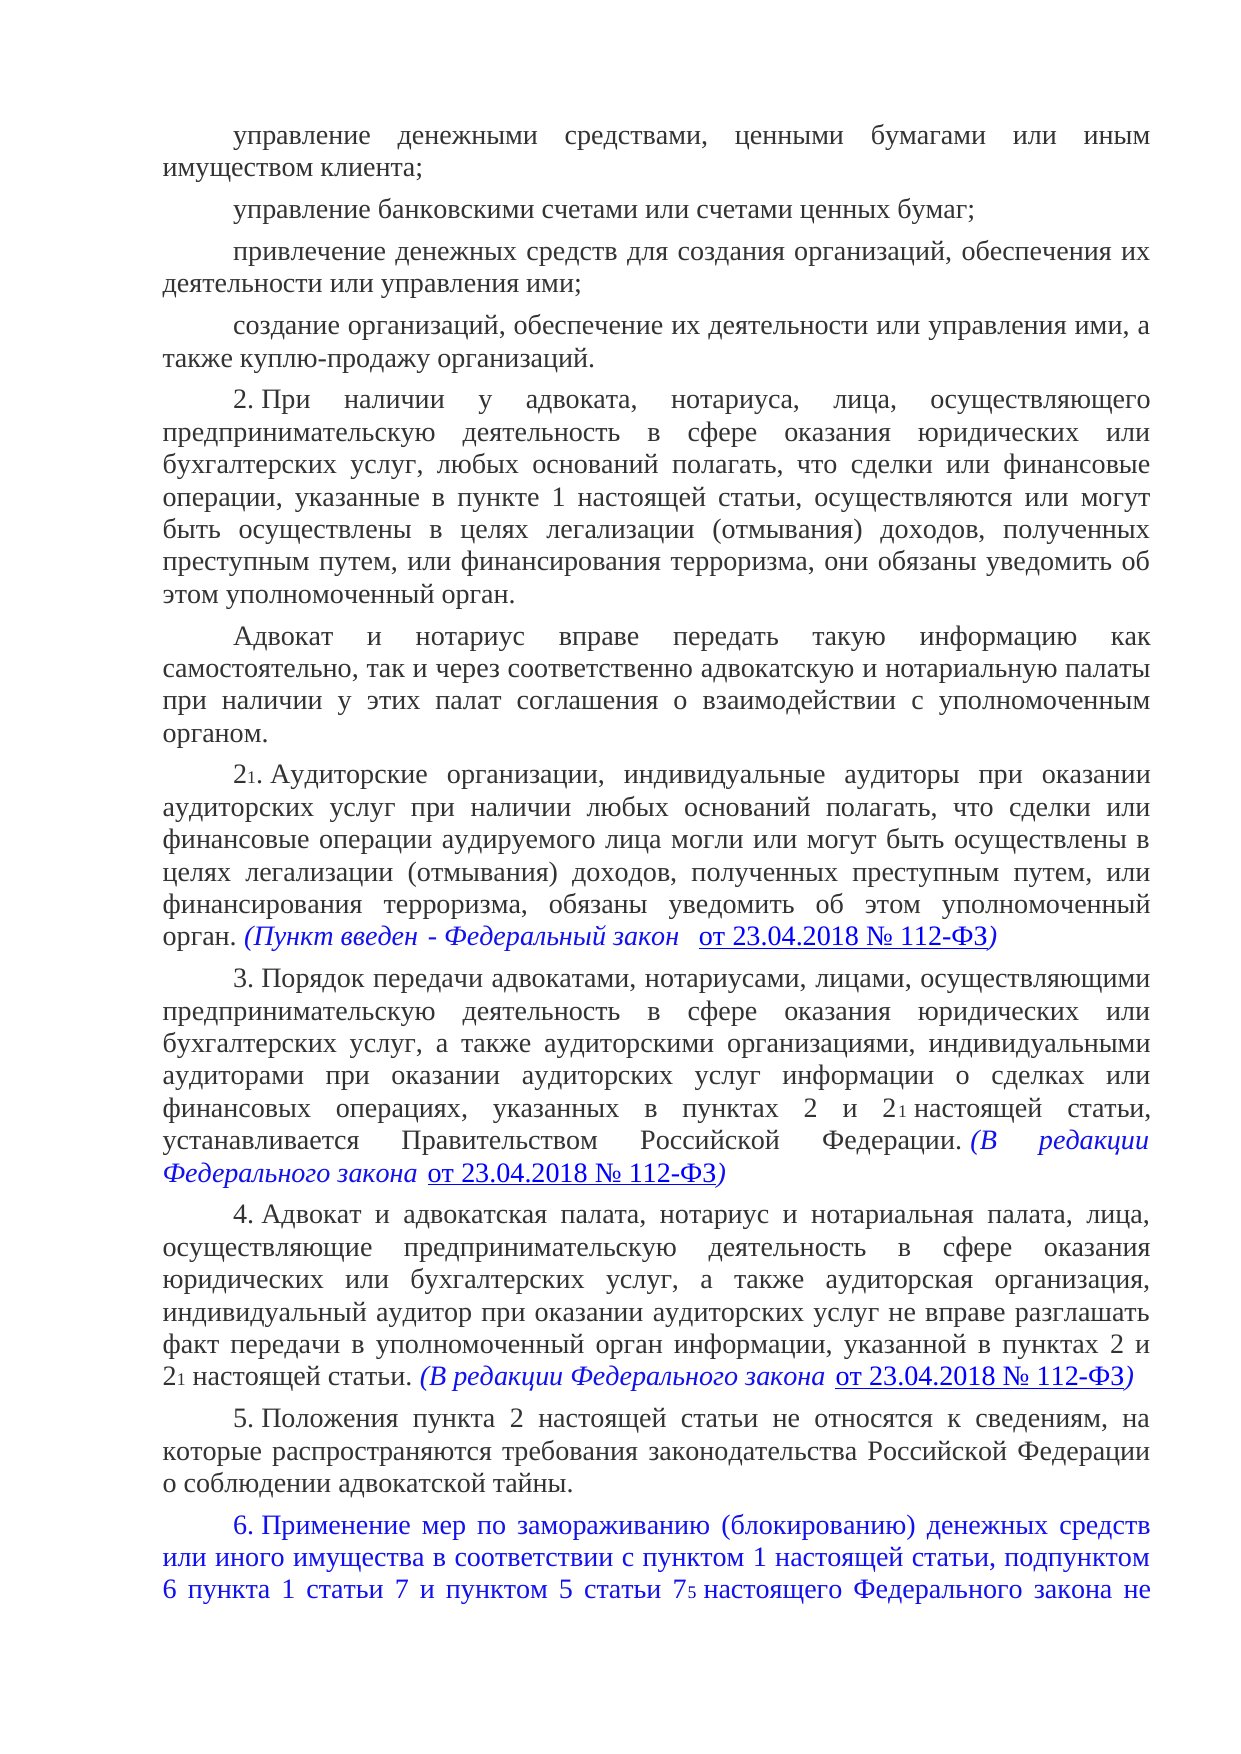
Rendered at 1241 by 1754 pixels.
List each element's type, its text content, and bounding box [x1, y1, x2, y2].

text Адвокат и нотариус вправе передать такую информацию как самостоятельно, так и через соответственно адвокатскую и нотариальную палаты при наличии у этих палат соглашения о взаимодействии с уполномоченным органом. [162, 618, 1152, 748]
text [162, 1508, 1152, 1605]
text управление банковскими счетами или счетами ценных бумаг; [162, 192, 1152, 225]
text привлечение денежных средств для создания организаций, обеспечения их деятельности или управления ими; [162, 234, 1152, 299]
text создание организаций, обеспечение их деятельности или управления ими, а также куплю-продажу организаций. [162, 308, 1152, 373]
text управление денежными средствами, ценными бумагами или иным имуществом клиента; [162, 118, 1152, 183]
text 3. Порядок передачи адвокатами, нотариусами, лицами, осуществляющими предпринимательскую деятельность в сфере оказания юридических или бухгалтерских услуг, а также аудиторскими организациями, индивидуальными аудиторами при оказании аудиторских услуг информации о сделках или финансовых операциях, указанных в пунктах 2 и 21 настоящей статьи, устанавливается Правительством Российской Федерации. (В редакции Федерального закона от 23.04.2018 № 112-ФЗ) [162, 961, 1152, 1188]
text 5. Положения пункта 2 настоящей статьи не относятся к сведениям, на которые распространяются требования законодательства Российской Федерации о соблюдении адвокатской тайны. [162, 1401, 1152, 1498]
text 21. Аудиторские организации, индивидуальные аудиторы при оказании аудиторских услуг при наличии любых оснований полагать, что сделки или финансовые операции аудируемого лица могли или могут быть осуществлены в целях легализации (отмывания) доходов, полученных преступным путем, или финансирования терроризма, обязаны уведомить об этом уполномоченный орган. (Пункт введен - Федеральный закон от 23.04.2018 № 112-ФЗ) [162, 757, 1152, 952]
text 2. При наличии у адвоката, нотариуса, лица, осуществляющего предпринимательскую деятельность в сфере оказания юридических или бухгалтерских услуг, любых оснований полагать, что сделки или финансовые операции, указанные в пункте 1 настоящей статьи, осуществляются или могут быть осуществлены в целях легализации (отмывания) доходов, полученных преступным путем, или финансирования терроризма, они обязаны уведомить об этом уполномоченный орган. [162, 382, 1152, 609]
text 4. Адвокат и адвокатская палата, нотариус и нотариальная палата, лица, осуществляющие предпринимательскую деятельность в сфере оказания юридических или бухгалтерских услуг, а также аудиторская организация, индивидуальный аудитор при оказании аудиторских услуг не вправе разглашать факт передачи в уполномоченный орган информации, указанной в пунктах 2 и 21 настоящей статьи. (В редакции Федерального закона от 23.04.2018 № 112-ФЗ) [162, 1197, 1152, 1392]
